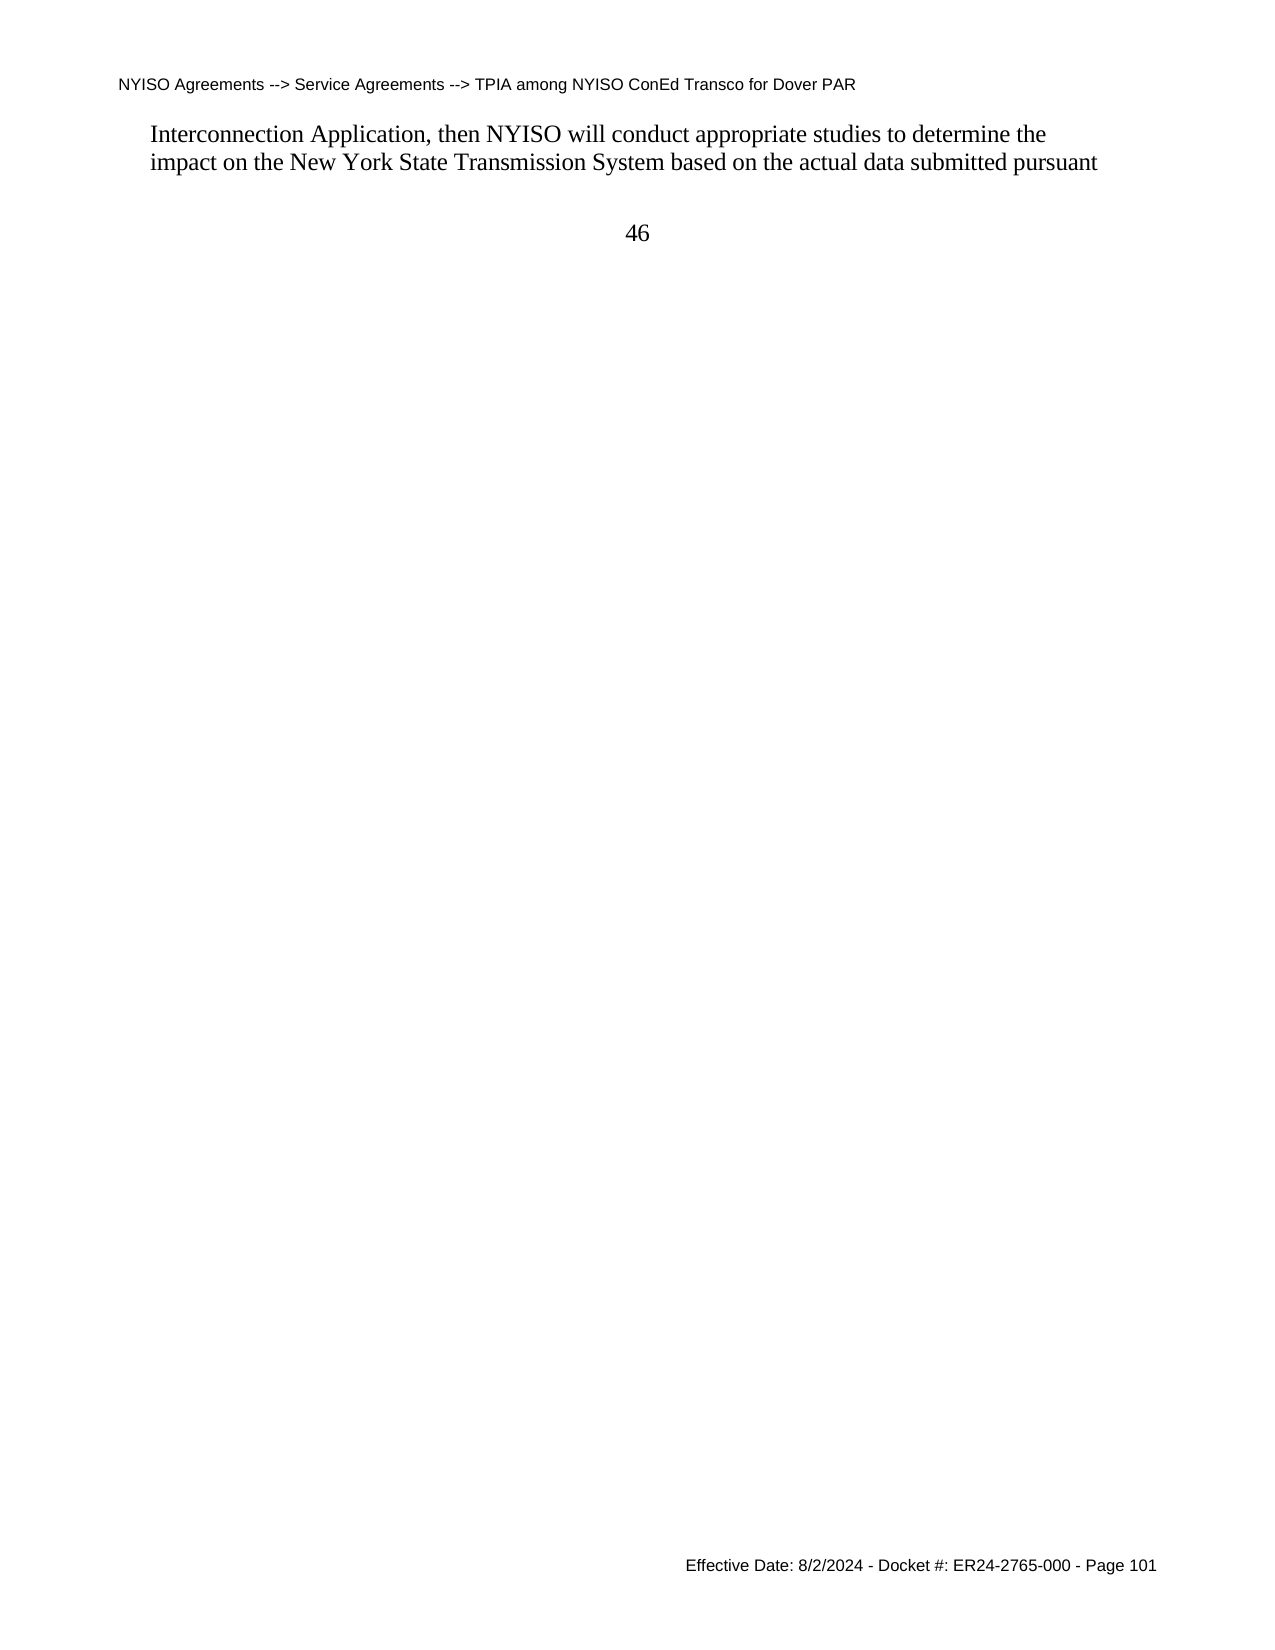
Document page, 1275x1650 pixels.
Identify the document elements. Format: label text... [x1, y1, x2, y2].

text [150, 119, 1137, 177]
text 46 [625, 219, 1275, 247]
